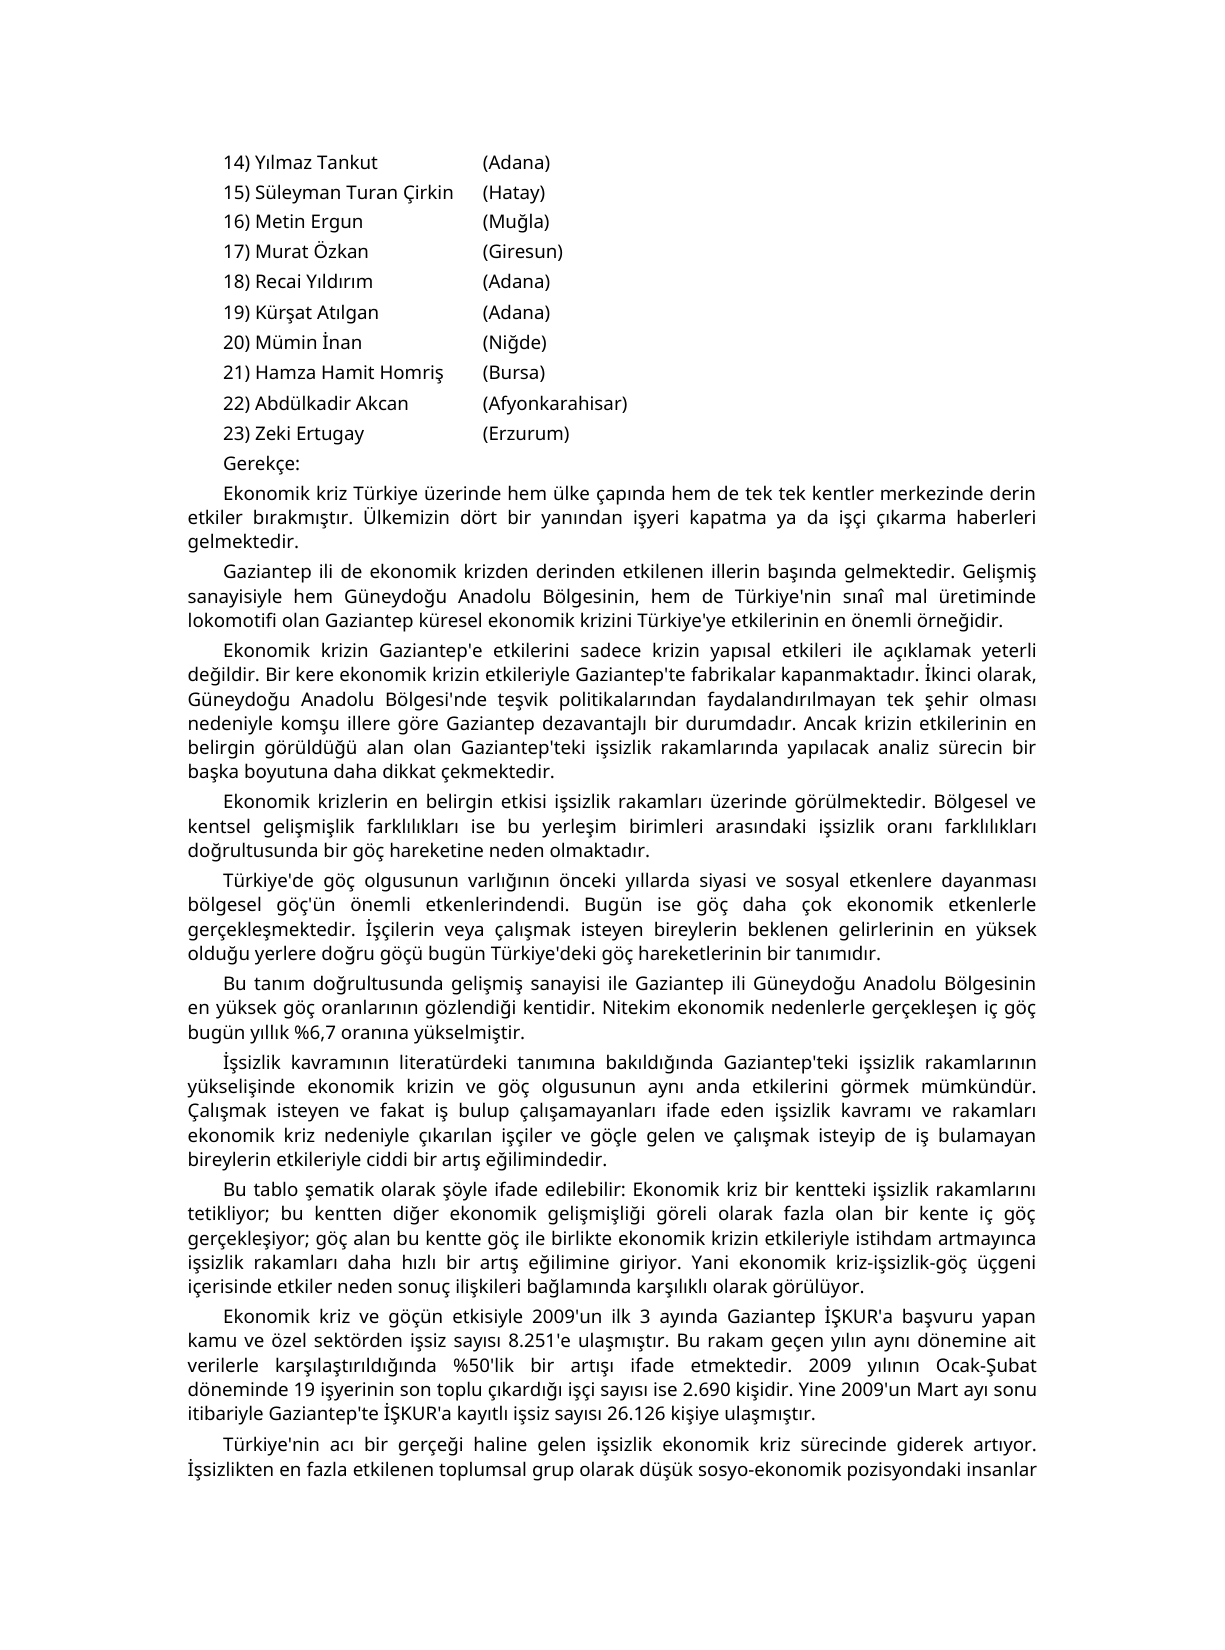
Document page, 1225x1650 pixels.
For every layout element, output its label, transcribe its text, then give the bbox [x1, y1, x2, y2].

text 21) Hamza Hamit Homriş (Bursa) [187, 360, 1037, 385]
text 22) Abdülkadir Akcan (Afyonkarahisar) [187, 391, 1037, 415]
text 15) Süleyman Turan Çirkin (Hatay) [187, 180, 1037, 204]
text Gaziantep ili de ekonomik krizden derinden etkilenen illerin başında gelmektedir. Gelişmiş sanayisiyle hem Güneydoğu Anadolu Bölgesinin, hem de Türkiye'nin sınaî mal üretiminde lokomotifi olan Gaziantep küresel ekonomik krizini Türkiye'ye etkilerinin en önemli örneğidir. [187, 559, 1037, 632]
text 23) Zeki Ertugay (Erzurum) [187, 421, 1037, 445]
text Türkiye'de göç olgusunun varlığının önceki yıllarda siyasi ve sosyal etkenlere dayanması bölgesel göç'ün önemli etkenlerindendi. Bugün ise göç daha çok ekonomik etkenlerle gerçekleşmektedir. İşçilerin veya çalışmak isteyen bireylerin beklenen gelirlerinin en yüksek olduğu yerlere doğru göçü bugün Türkiye'deki göç hareketlerinin bir tanımıdır. [187, 868, 1037, 965]
text Ekonomik krizin Gaziantep'e etkilerini sadece krizin yapısal etkileri ile açıklamak yeterli değildir. Bir kere ekonomik krizin etkileriyle Gaziantep'te fabrikalar kapanmaktadır. İkinci olarak, Güneydoğu Anadolu Bölgesi'nde teşvik politikalarından faydalandırılmayan tek şehir olması nedeniyle komşu illere göre Gaziantep dezavantajlı bir durumdadır. Ancak krizin etkilerinin en belirgin görüldüğü alan olan Gaziantep'teki işsizlik rakamlarında yapılacak analiz sürecin bir başka boyutuna daha dikkat çekmektedir. [187, 638, 1037, 784]
text 19) Kürşat Atılgan (Adana) [187, 299, 1037, 324]
text 18) Recai Yıldırım (Adana) [187, 269, 1037, 294]
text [187, 1431, 1037, 1481]
text Bu tanım doğrultusunda gelişmiş sanayisi ile Gaziantep ili Güneydoğu Anadolu Bölgesinin en yüksek göç oranlarının gözlendiği kentidir. Nitekim ekonomik nedenlerle gerçekleşen iç göç bugün yıllık %6,7 oranına yükselmiştir. [187, 971, 1037, 1044]
text 16) Metin Ergun (Muğla) [187, 210, 1037, 234]
text 17) Murat Özkan (Giresun) [187, 240, 1037, 264]
text Ekonomik krizlerin en belirgin etkisi işsizlik rakamları üzerinde görülmektedir. Bölgesel ve kentsel gelişmişlik farklılıkları ise bu yerleşim birimleri arasındaki işsizlik oranı farklılıkları doğrultusunda bir göç hareketine neden olmaktadır. [187, 789, 1037, 862]
text Ekonomik kriz Türkiye üzerinde hem ülke çapında hem de tek tek kentler merkezinde derin etkiler bırakmıştır. Ülkemizin dört bir yanından işyeri kapatma ya da işçi çıkarma haberleri gelmektedir. [187, 481, 1037, 554]
text Bu tablo şematik olarak şöyle ifade edilebilir: Ekonomik kriz bir kentteki işsizlik rakamlarını tetikliyor; bu kentten diğer ekonomik gelişmişliği göreli olarak fazla olan bir kente iç göç gerçekleşiyor; göç alan bu kentte göç ile birlikte ekonomik krizin etkileriyle istihdam artmayınca işsizlik rakamları daha hızlı bir artış eğilimine giriyor. Yani ekonomik kriz-işsizlik-göç üçgeni içerisinde etkiler neden sonuç ilişkileri bağlamında karşılıklı olarak görülüyor. [187, 1177, 1037, 1298]
text İşsizlik kavramının literatürdeki tanımına bakıldığında Gaziantep'teki işsizlik rakamlarının yükselişinde ekonomik krizin ve göç olgusunun aynı anda etkilerini görmek mümkündür. Çalışmak isteyen ve fakat iş bulup çalışamayanları ifade eden işsizlik kavramı ve rakamları ekonomik kriz nedeniyle çıkarılan işçiler ve göçle gelen ve çalışmak isteyip de iş bulamayan bireylerin etkileriyle ciddi bir artış eğilimindedir. [187, 1050, 1037, 1171]
text Gerekçe: [187, 451, 1037, 475]
text Ekonomik kriz ve göçün etkisiyle 2009'un ilk 3 ayında Gaziantep İŞKUR'a başvuru yapan kamu ve özel sektörden işsiz sayısı 8.251'e ulaşmıştır. Bu rakam geçen yılın aynı dönemine ait verilerle karşılaştırıldığında %50'lik bir artışı ifade etmektedir. 2009 yılının Ocak-Şubat döneminde 19 işyerinin son toplu çıkardığı işçi sayısı ise 2.690 kişidir. Yine 2009'un Mart ayı sonu itibariyle Gaziantep'te İŞKUR'a kayıtlı işsiz sayısı 26.126 kişiye ulaşmıştır. [187, 1304, 1037, 1426]
text 14) Yılmaz Tankut (Adana) [187, 150, 1037, 174]
text 20) Mümin İnan (Niğde) [187, 330, 1037, 354]
